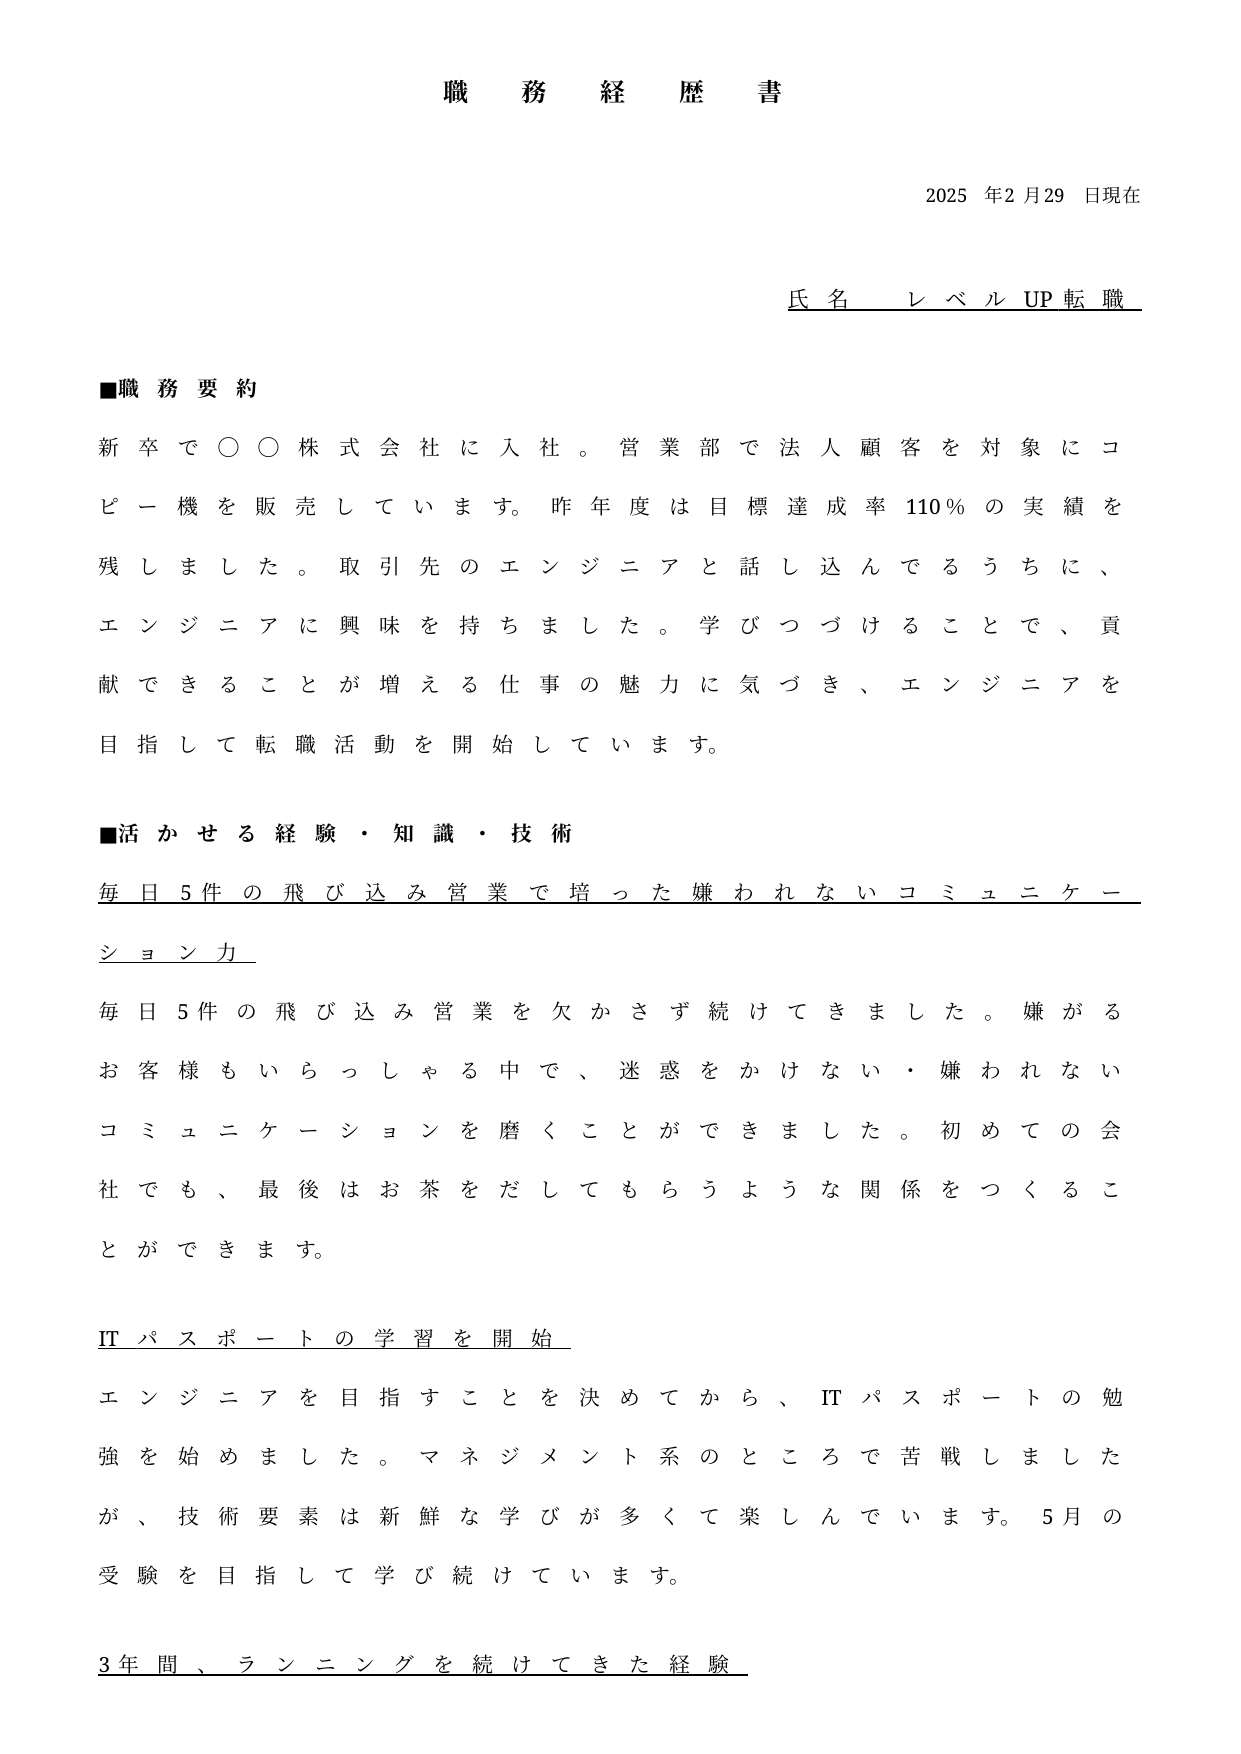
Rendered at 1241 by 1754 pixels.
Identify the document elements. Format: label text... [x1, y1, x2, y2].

text エンジニアを目指すことを決めてから、ITパスポートの勉強を始めました。マネジメント系のところで苦戦しましたが、技術要素は新鮮な学びが多くて楽しんでいます。5月の受験を目指して学び続けています。 [98, 1367, 1142, 1604]
text 毎日5件の飛び込み営業を欠かさず続けてきました。嫌がるお客様もいらっしゃる中で、迷惑をかけない・嫌われないコミュニケーションを磨くことができました。初めての会社でも、最後はお茶をだしてもらうような関係をつくることができます。 [98, 981, 1142, 1278]
text 毎日5件の飛び込み営業で培った嫌われないコミュニケーション力 [98, 862, 1142, 981]
text 3年間、ランニングを続けてきた経験 [98, 1634, 1142, 1693]
text 氏名 レベルUP 転職 [98, 209, 1142, 328]
text ■活かせる経験・知識・技術 [98, 803, 1142, 862]
text 職 務 経 歴 書 [98, 61, 1142, 120]
text 2025年2月29日現在 [98, 120, 1142, 209]
text 新卒で◯◯株式会社に入社。営業部で法人顧客を対象にコピー機を販売しています。昨年度は目標達成率110％の実績を残しました。取引先のエンジニアと話し込んでるうちに、エンジニアに興味を持ちました。学びつづけることで、貢献できることが増える仕事の魅力に気づき、エンジニアを目指して転職活動を開始しています。 [98, 417, 1142, 773]
text ■職務要約 [98, 357, 1142, 417]
text ITパスポートの学習を開始 [98, 1307, 1142, 1367]
